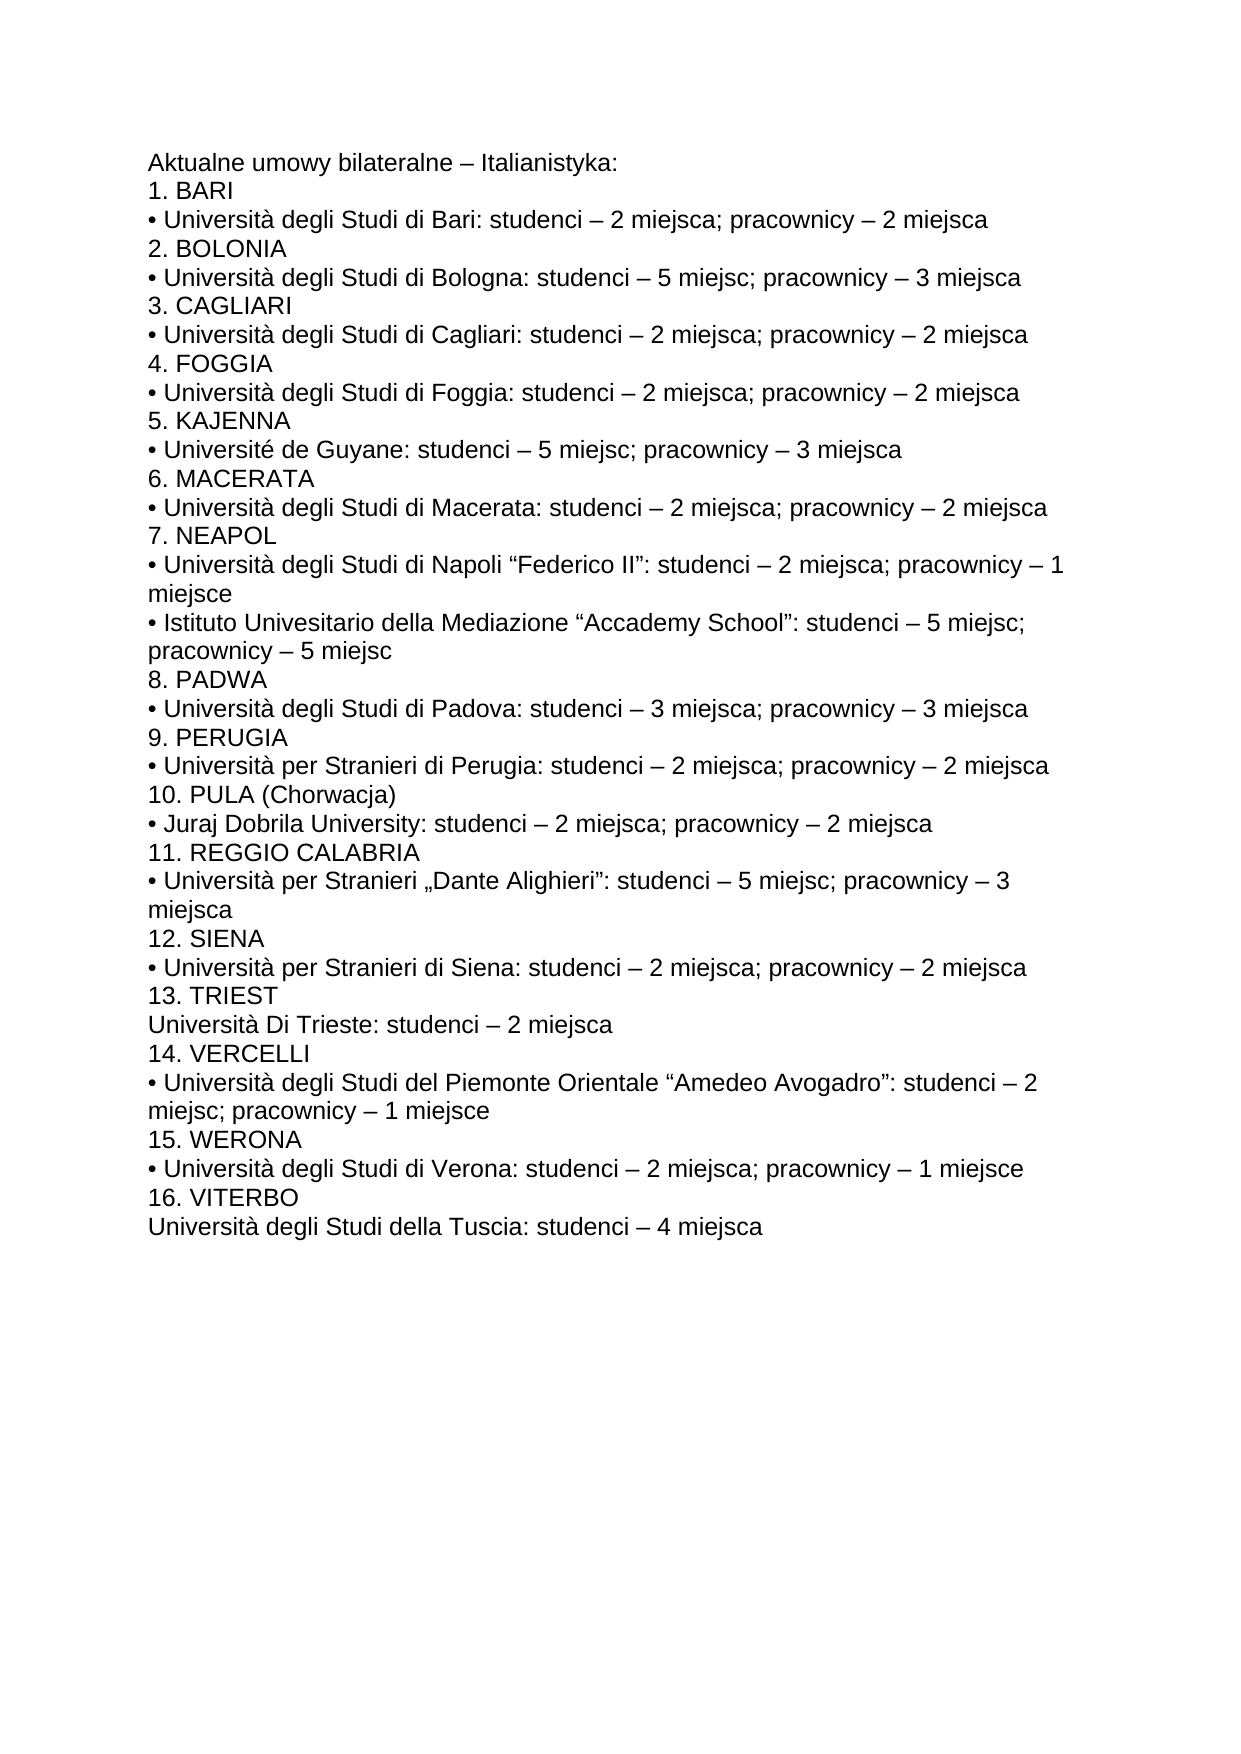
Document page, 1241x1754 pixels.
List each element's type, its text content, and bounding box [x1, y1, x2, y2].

text Università Di Trieste: studenci – 2 miejsca 14. VERCELLI • Università degli Studi del Piemonte Orientale “Amedeo Avogadro”: studenci – 2 miejsc; pracownicy – 1 miejsce 15. WERONA • Università degli Studi di Verona: studenci – 2 miejsca; pracownicy – 1 miejsce [148, 1010, 1093, 1183]
text Aktualne umowy bilateralne – Italianistyka: 1. BARI • Università degli Studi di Bari: studenci – 2 miejsca; pracownicy – 2 miejsca 2. BOLONIA • Università degli Studi di Bologna: studenci – 5 miejsc; pracownicy – 3 miejsca 3. CAGLIARI • Università degli Studi di Cagliari: studenci – 2 miejsca; pracownicy – 2 miejsca 4. FOGGIA • Università degli Studi di Foggia: studenci – 2 miejsca; pracownicy – 2 miejsca 5. KAJENNA • Université de Guyane: studenci – 5 miejsc; pracownicy – 3 miejsca 6. MACERATA • Università degli Studi di Macerata: studenci – 2 miejsca; pracownicy – 2 miejsca 7. NEAPOL • Università degli Studi di Napoli “Federico II”: studenci – 2 miejsca; pracownicy – 1 miejsce • Istituto Univesitario della Mediazione “Accademy School”: studenci – 5 miejsc; pracownicy – 5 miejsc 8. PADWA • Università degli Studi di Padova: studenci – 3 miejsca; pracownicy – 3 miejsca 9. PERUGIA • Università per Stranieri di Perugia: studenci – 2 miejsca; pracownicy – 2 miejsca 10. PULA (Chorwacja) • Juraj Dobrila University: studenci – 2 miejsca; pracownicy – 2 miejsca 11. REGGIO CALABRIA • Università per Stranieri „Dante Alighieri”: studenci – 5 miejsc; pracownicy – 3 miejsca 12. SIENA • Università per Stranieri di Siena: studenci – 2 miejsca; pracownicy – 2 miejsca [148, 148, 1093, 981]
text Università degli Studi della Tuscia: studenci – 4 miejsca [148, 1211, 1093, 1240]
text 13. TRIEST [148, 981, 1093, 1010]
text 16. VITERBO [148, 1183, 1093, 1211]
